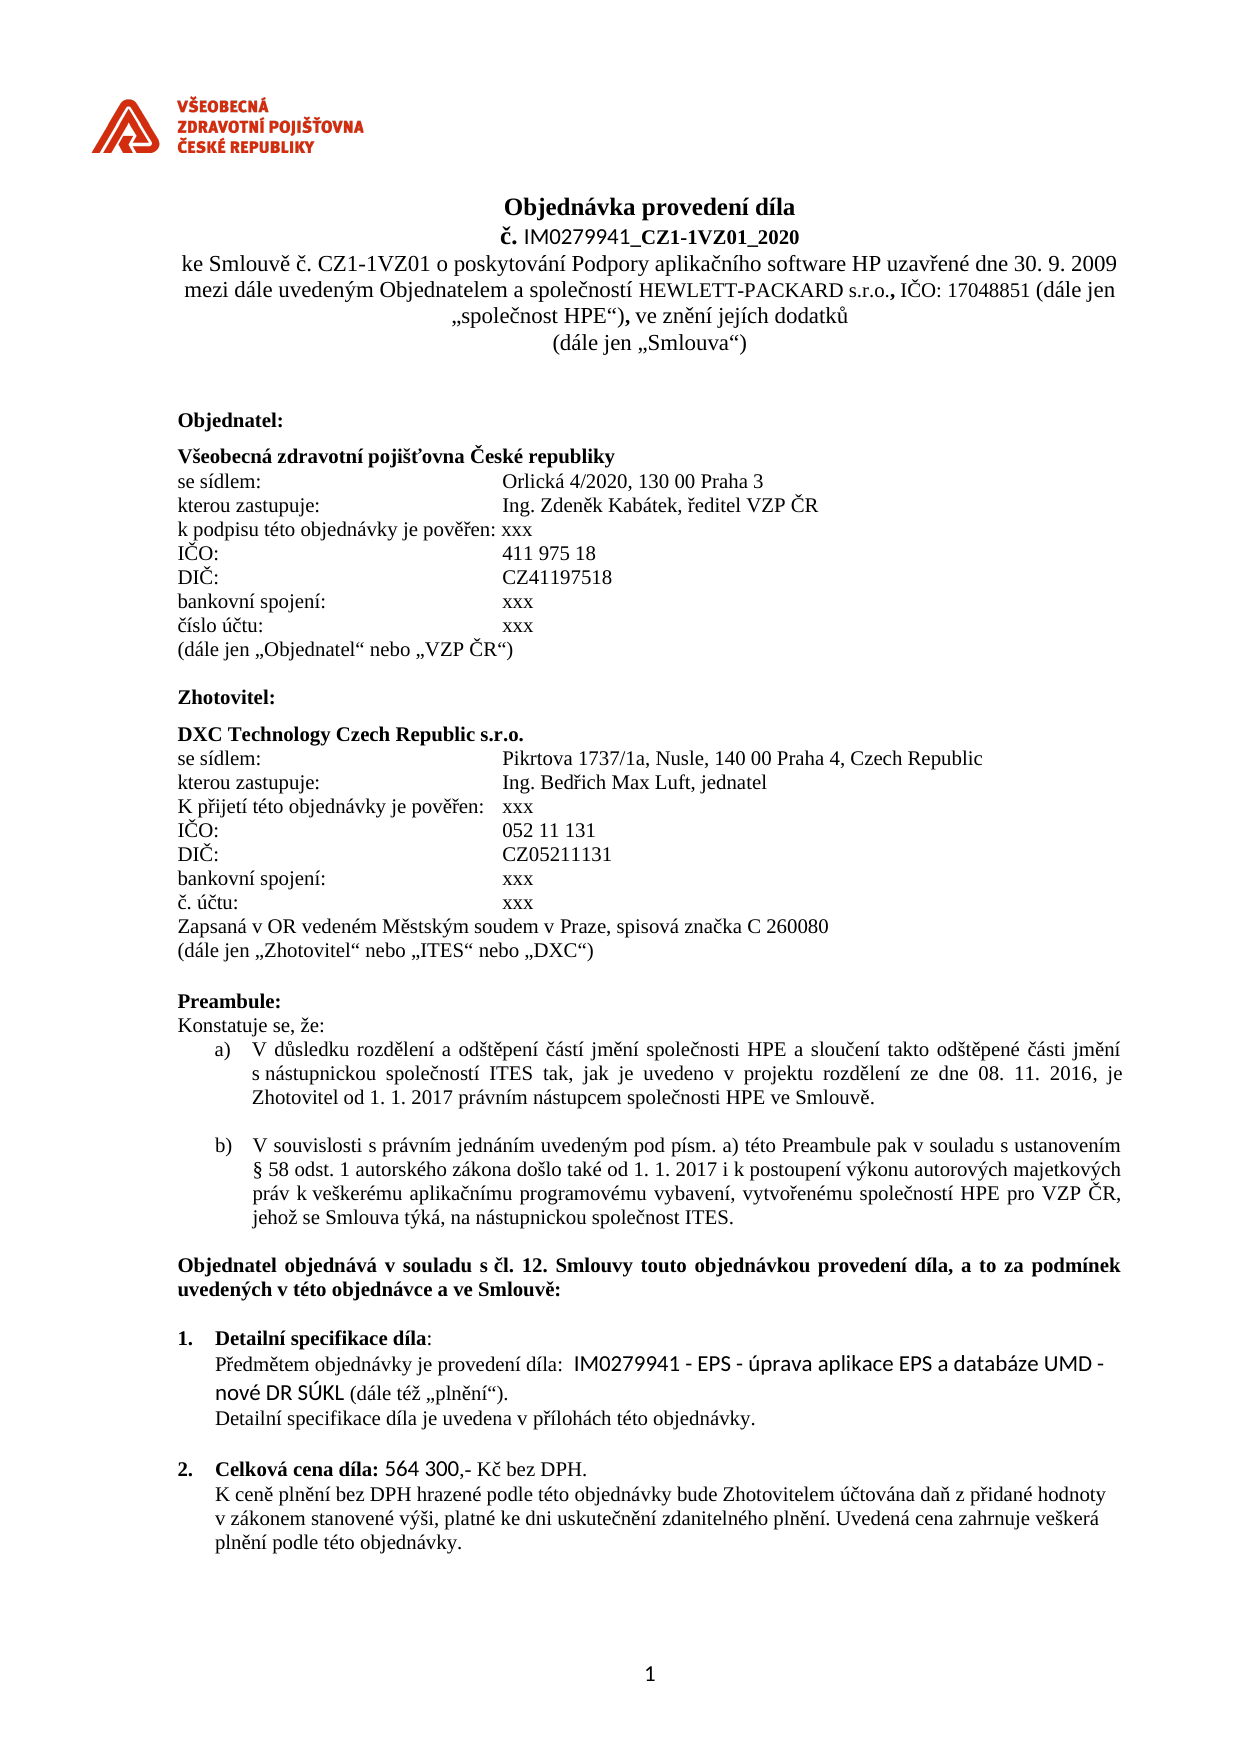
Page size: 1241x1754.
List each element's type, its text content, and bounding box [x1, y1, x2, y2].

text DIČ: CZ41197518 [177, 565, 1122, 589]
text ke Smlouvě č. CZ1-1VZ01 o poskytování Podpory aplikačního software HP uzavřené dne 30. 9. 2009 mezi dále uvedeným Objednatelem a společností HEWLETT-PACKARD s.r.o., IČO: 17048851 (dále jen „společnost HPE“), ve znění jejích dodatků (dále jen „Smlouva“) [177, 250, 1122, 355]
list V souvislosti s právním jednáním uvedeným pod písm. a) této Preambule pak v souladu s ustanovením § 58 odst. 1 autorského zákona došlo také od 1. 1. 2017 i k postoupení výkonu autorových majetkových práv k veškerému aplikačnímu programovému vybavení, vytvořenému společností HPE pro VZP ČR, jehož se Smlouva týká, na nástupnickou společnost ITES. [215, 1133, 1122, 1229]
list Celková cena díla: ,- Kč bez DPH. [177, 1454, 1122, 1482]
text kterou zastupuje: Ing. Bedřich Max Luft, jednatel [177, 770, 1122, 794]
text č. účtu: xxx [177, 890, 1122, 914]
text bankovní spojení: xxx [177, 866, 1122, 890]
text Objednatel: [177, 408, 1122, 432]
text DXC Technology Czech Republic s.r.o. [177, 722, 1122, 746]
text Objednatel objednává v souladu s čl. 12. Smlouvy touto objednávkou provedení díla, a to za podmínek uvedených v této objednávce a ve Smlouvě: [177, 1253, 1122, 1301]
text se sídlem: Orlická 4/2020, 130 00 Praha 3 [177, 468, 1122, 493]
text IČO: 411 975 18 [177, 541, 1122, 565]
text IČO: 052 11 131 [177, 818, 1122, 842]
text číslo účtu: xxx [177, 613, 1122, 637]
text DIČ: CZ05211131 [177, 842, 1122, 866]
text k podpisu této objednávky je pověřen: xxx [177, 517, 1122, 541]
text Preambule: [177, 989, 1122, 1013]
text K přijetí této objednávky je pověřen: xxx [177, 794, 1122, 818]
text kterou zastupuje: Ing. Zdeněk Kabátek, ředitel VZP ČR [177, 493, 1122, 517]
text Objednávka provedení díla [177, 192, 1122, 221]
text Konstatuje se, že: [177, 1013, 1122, 1037]
list V důsledku rozdělení a odštěpení částí jmění společnosti HPE a sloučení takto odštěpené části jmění s nástupnickou společností ITES tak, jak je uvedeno v projektu rozdělení ze dne 08. 11. 2016, je Zhotovitel od 1. 1. 2017 právním nástupcem společnosti HPE ve Smlouvě. [214, 1037, 1122, 1109]
list Detailní specifikace díla: Předmětem objednávky je provedení díla: (dále též „plnění“). [177, 1326, 1122, 1406]
list Detailní specifikace díla je uvedena v přílohách této objednávky. [215, 1406, 1122, 1430]
text se sídlem: Pikrtova 1737/1a, Nusle, 140 00 Praha 4, Czech Republic [177, 746, 1122, 770]
text (dále jen „Zhotovitel“ nebo „ITES“ nebo „DXC“) [177, 938, 1122, 962]
text (dále jen „Objednatel“ nebo „VZP ČR“) [177, 637, 1122, 661]
picture [91, 96, 364, 153]
text bankovní spojení: xxx [177, 589, 1122, 613]
text Zapsaná v OR vedeném Městským soudem v Praze, spisová značka C 260080 [177, 914, 1122, 938]
text č. __ [177, 221, 1122, 250]
text Všeobecná zdravotní pojišťovna České republiky [177, 444, 1122, 468]
list K ceně plnění bez DPH hrazené podle této objednávky bude Zhotovitelem účtována daň z přidané hodnoty v zákonem stanovené výši, platné ke dni uskutečnění zdanitelného plnění. Uvedená cena zahrnuje veškerá plnění podle této objednávky. [215, 1482, 1122, 1554]
text Zhotovitel: [177, 685, 1122, 709]
